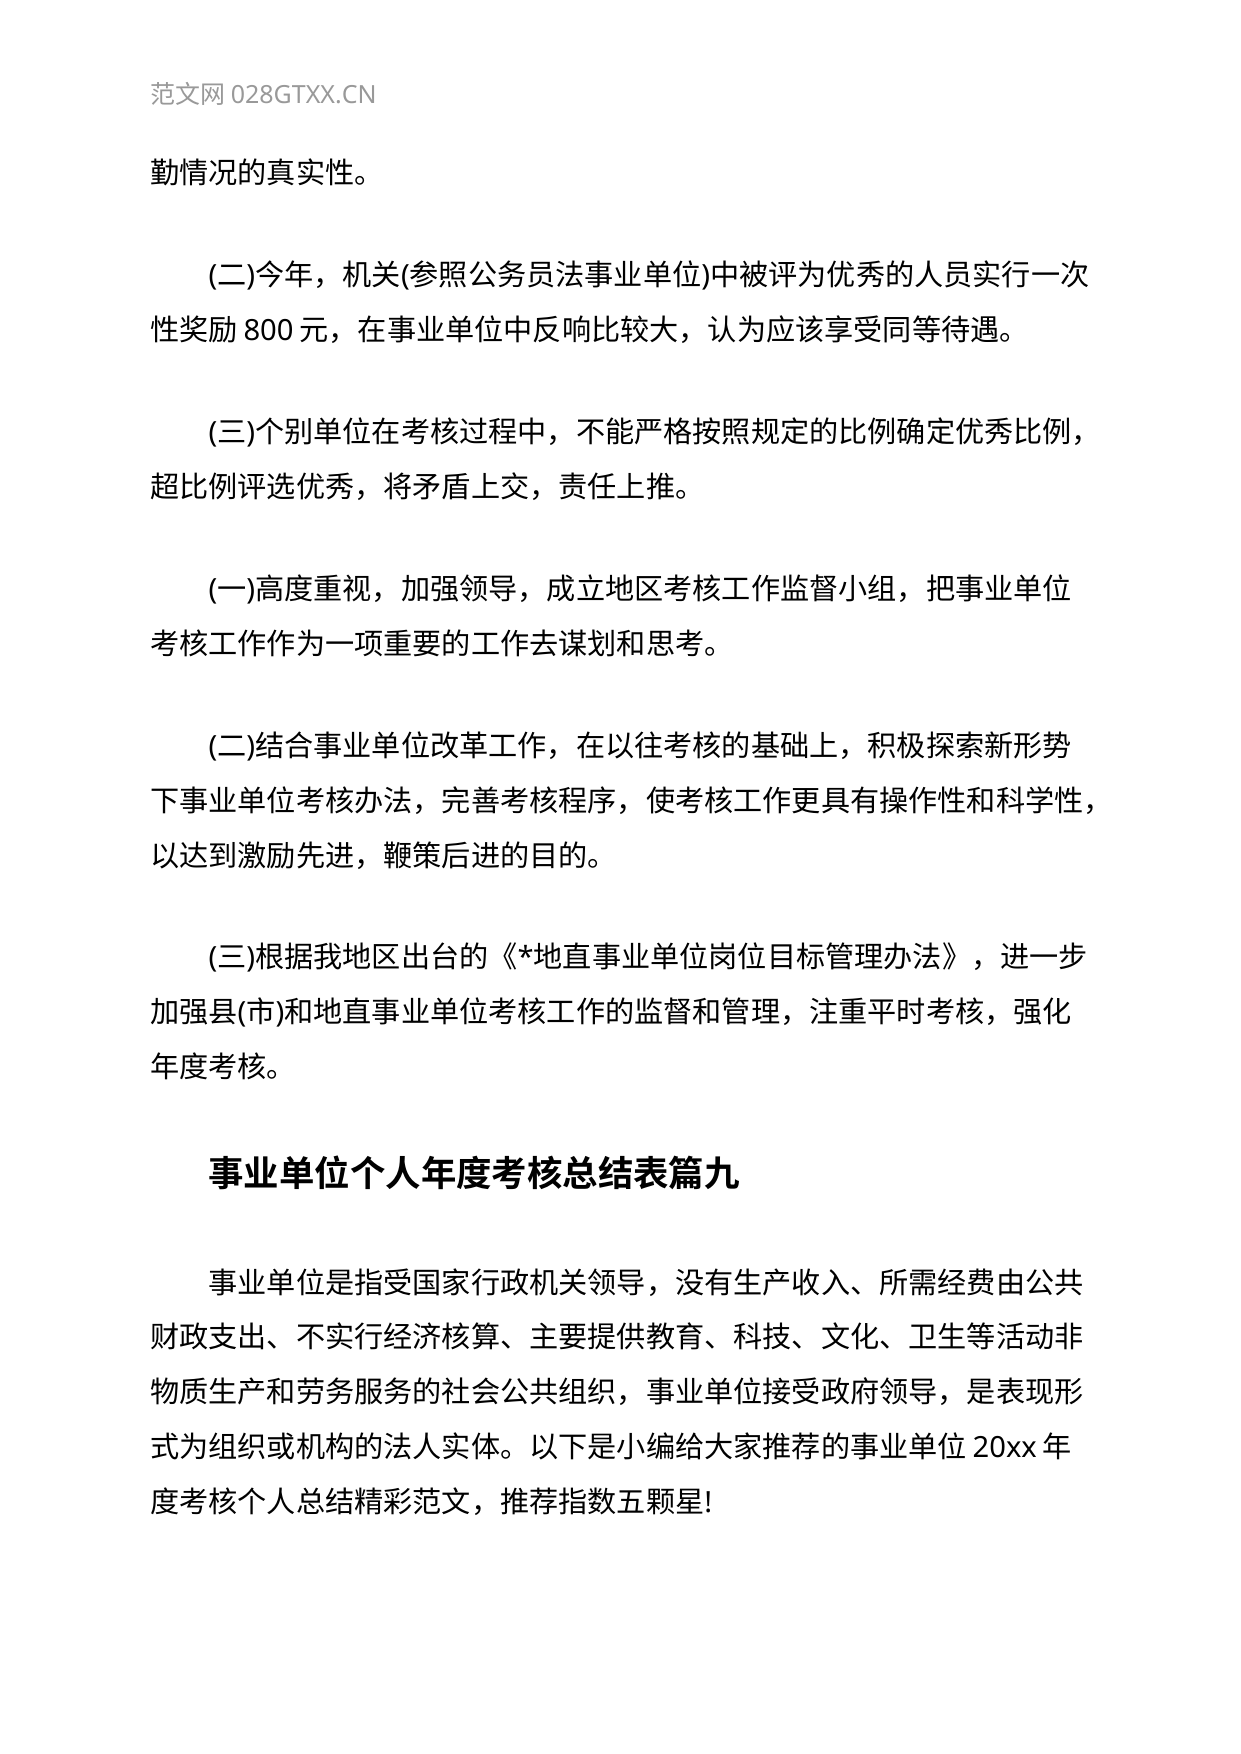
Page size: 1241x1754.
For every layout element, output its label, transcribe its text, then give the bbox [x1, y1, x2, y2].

text (三)个别单位在考核过程中，不能严格按照规定的比例确定优秀比例，超比例评选优秀，将矛盾上交，责任上推。 [150, 409, 1090, 506]
text (三)根据我地区出台的《*地直事业单位岗位目标管理办法》，进一步加强县(市)和地直事业单位考核工作的监督和管理，注重平时考核，强化年度考核。 [150, 934, 1090, 1086]
text 事业单位是指受国家行政机关领导，没有生产收入、所需经费由公共财政支出、不实行经济核算、主要提供教育、科技、文化、卫生等活动非物质生产和劳务服务的社会公共组织，事业单位接受政府领导，是表现形式为组织或机构的法人实体。以下是小编给大家推荐的事业单位20xx年度考核个人总结精彩范文，推荐指数五颗星! [150, 1259, 1090, 1521]
text (二)今年，机关(参照公务员法事业单位)中被评为优秀的人员实行一次性奖励800元，在事业单位中反响比较大，认为应该享受同等待遇。 [150, 252, 1090, 349]
text (一)高度重视，加强领导，成立地区考核工作监督小组，把事业单位考核工作作为一项重要的工作去谋划和思考。 [150, 566, 1090, 663]
text (二)结合事业单位改革工作，在以往考核的基础上，积极探索新形势下事业单位考核办法，完善考核程序，使考核工作更具有操作性和科学性，以达到激励先进，鞭策后进的目的。 [150, 722, 1090, 874]
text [150, 150, 1090, 192]
text 事业单位个人年度考核总结表篇九 [150, 1146, 1090, 1197]
